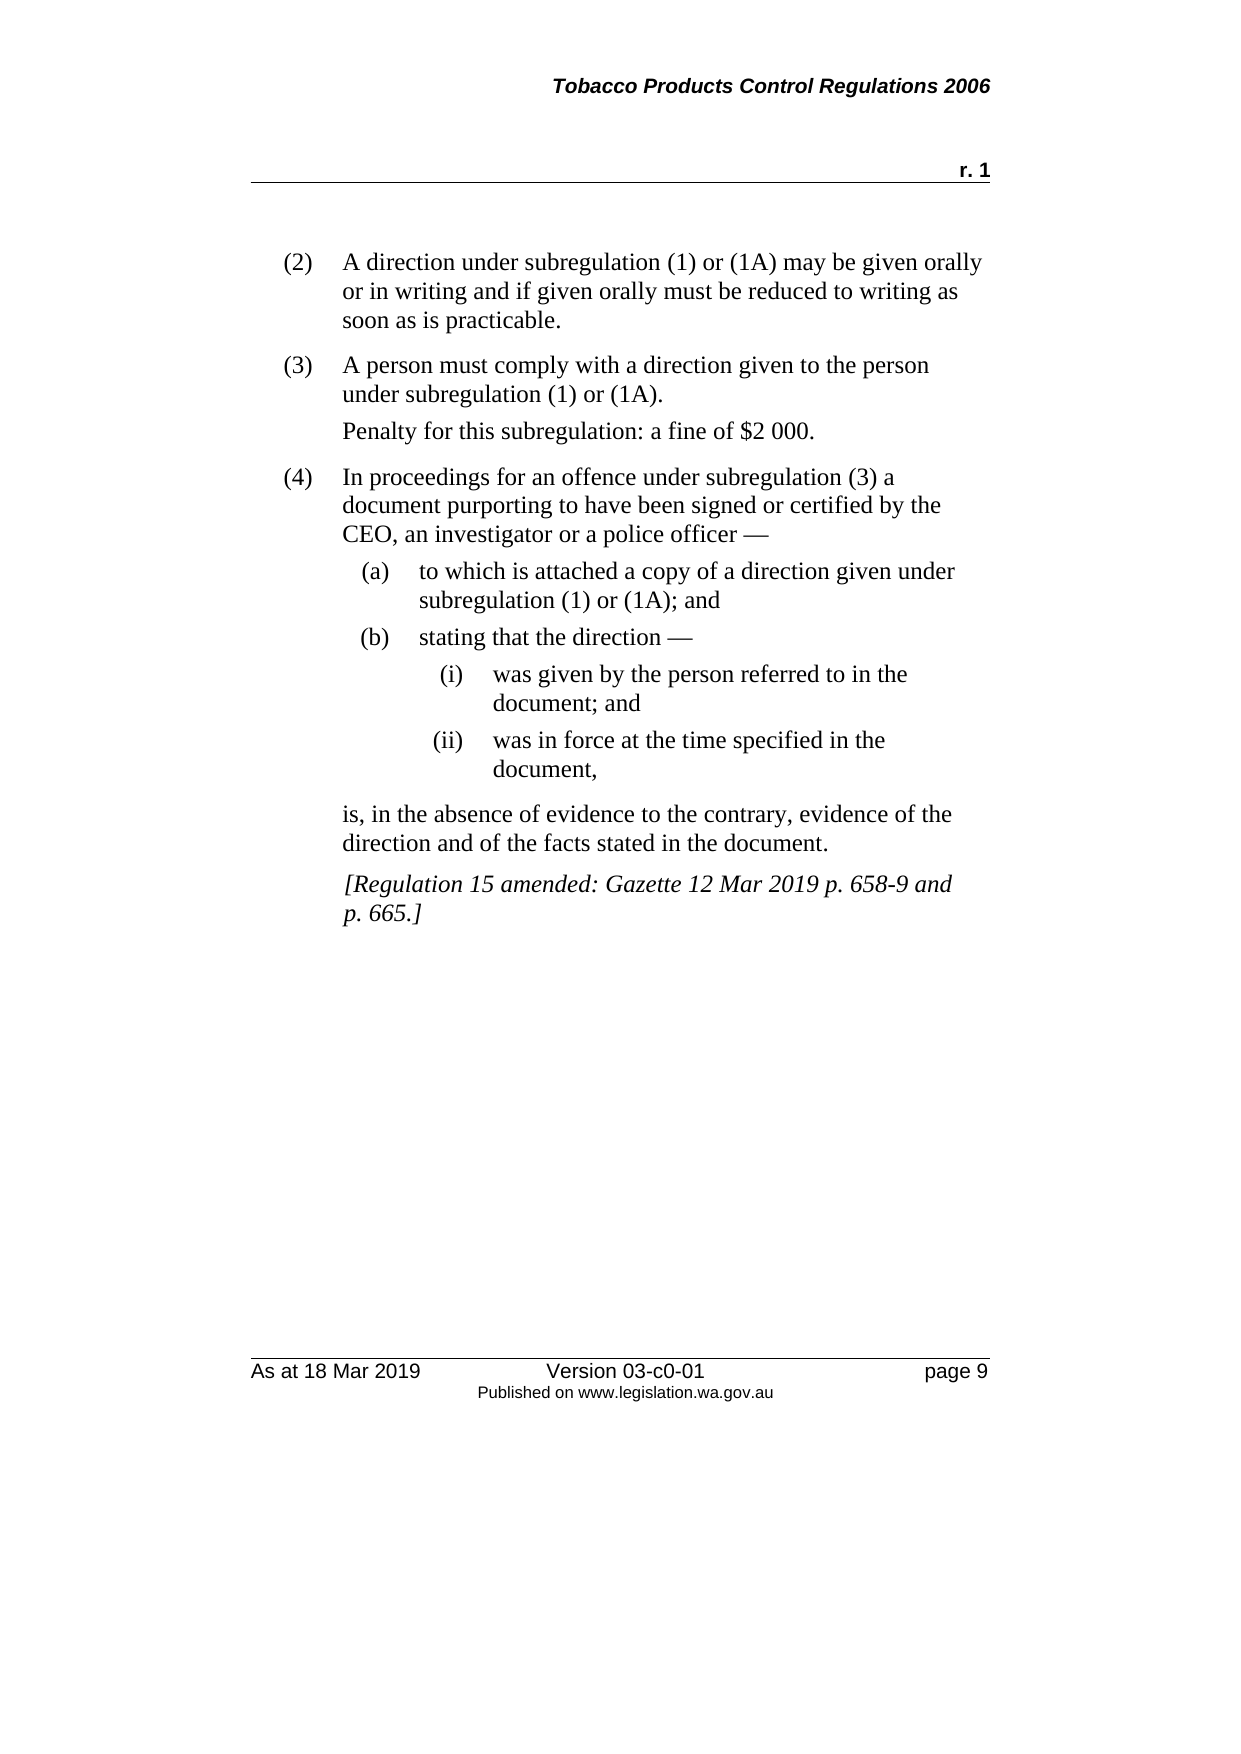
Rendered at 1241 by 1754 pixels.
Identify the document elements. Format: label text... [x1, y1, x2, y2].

text (b) stating that the direction — [251, 622, 990, 651]
text Penalty for this subregulation: a fine of $2 000. [251, 416, 990, 445]
text (4) In proceedings for an offence under subregulation (3) a document purporting to have been signed or certified by the CEO, an investigator or a police officer — [251, 462, 990, 548]
text (2) A direction under subregulation (1) or (1A) may be given orally or in writing and if given orally must be reduced to writing as soon as is practicable. [251, 247, 990, 334]
text is, in the absence of evidence to the contrary, evidence of the direction and of the facts stated in the document. [251, 799, 990, 857]
text (3) A person must comply with a direction given to the person under subregulation (1) or (1A). [251, 350, 990, 408]
text (a) to which is attached a copy of a direction given under subregulation (1) or (1A); and [251, 556, 990, 614]
text (i) was given by the person referred to in the document; and [251, 659, 990, 717]
text [Regulation 15 amended: Gazette 12 Mar 2019 p. 658-9 and p. 665.] [251, 869, 990, 927]
text (ii) was in force at the time specified in the document, [251, 725, 990, 782]
